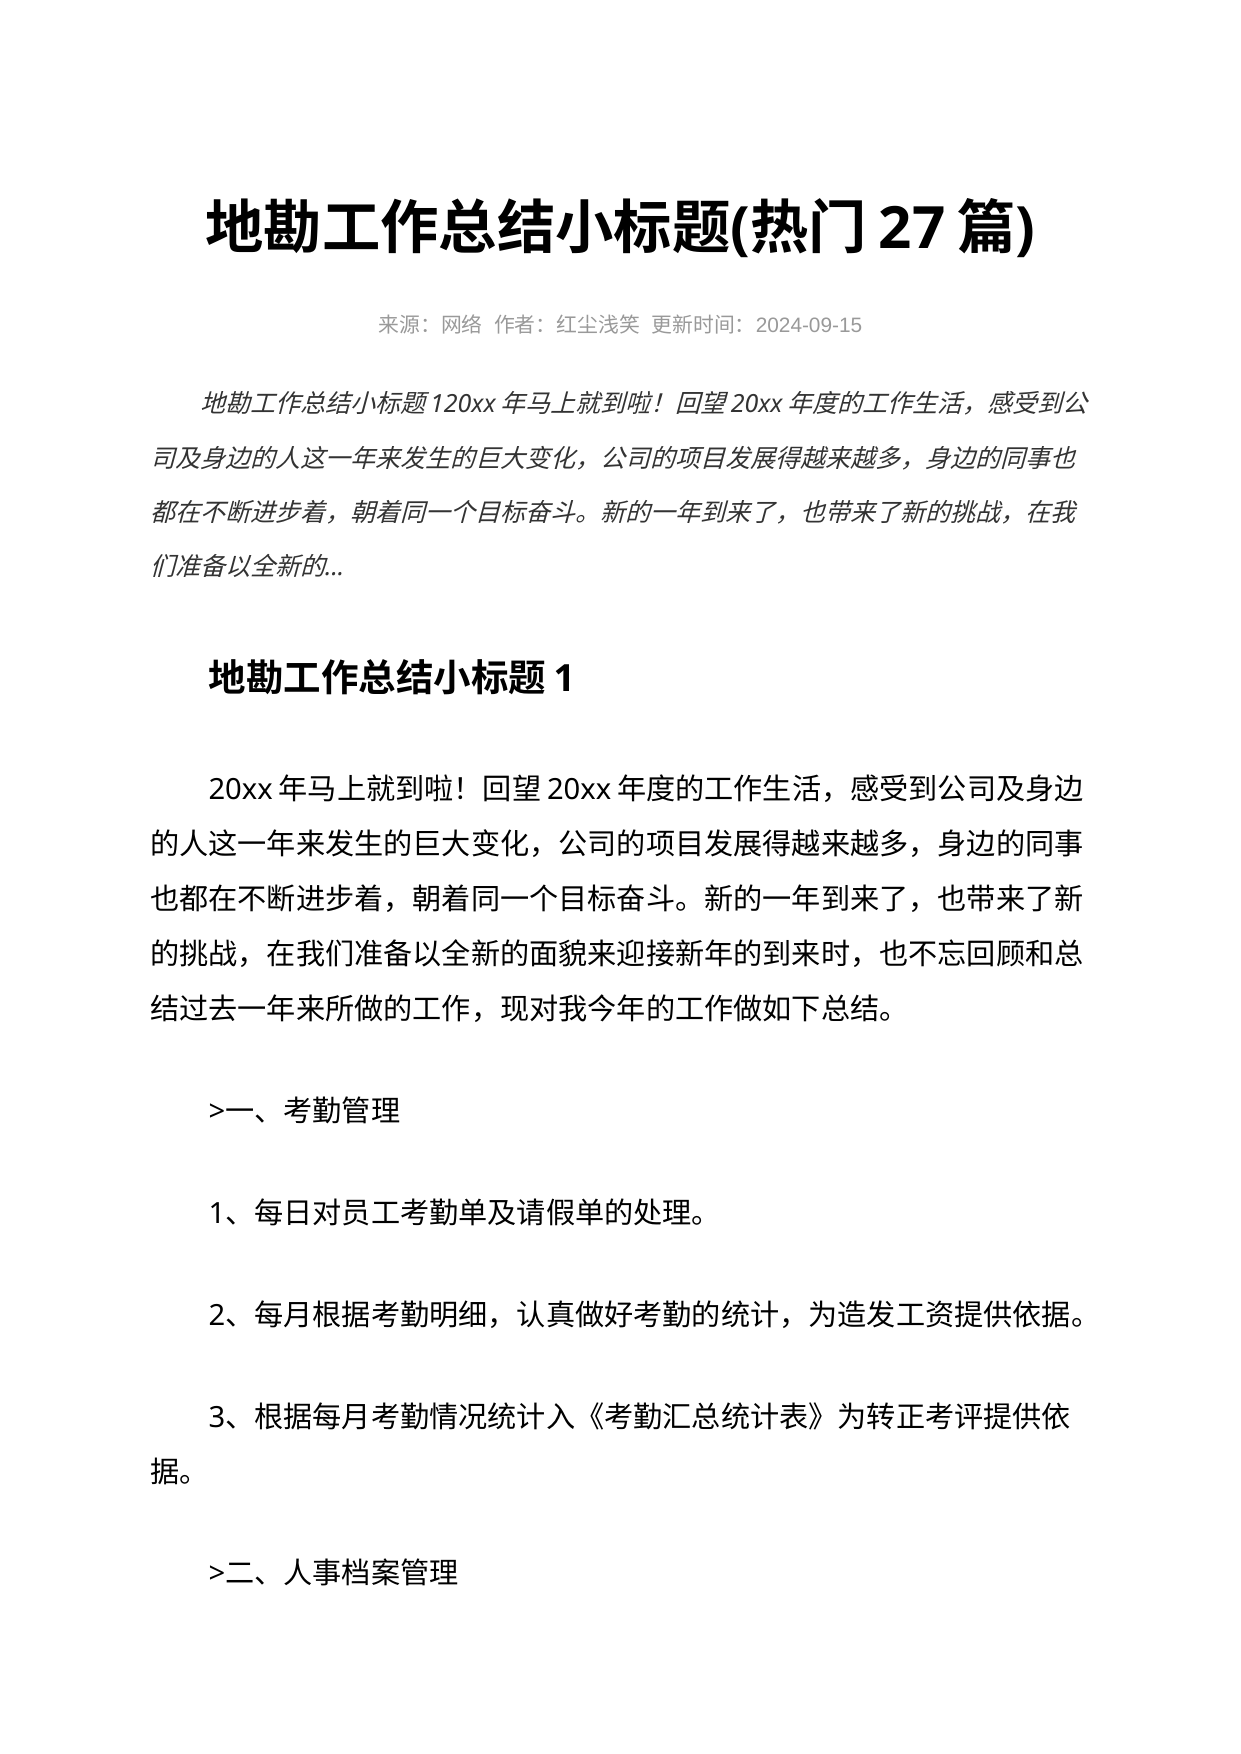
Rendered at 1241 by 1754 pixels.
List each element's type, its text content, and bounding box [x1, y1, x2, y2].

text 3、根据每月考勤情况统计入《考勤汇总统计表》为转正考评提供依据。 [150, 1393, 1090, 1490]
text 20xx年马上就到啦！回望20xx年度的工作生活，感受到公司及身边的人这一年来发生的巨大变化，公司的项目发展得越来越多，身边的同事也都在不断进步着，朝着同一个目标奋斗。新的一年到来了，也带来了新的挑战，在我们准备以全新的面貌来迎接新年的到来时，也不忘回顾和总结过去一年来所做的工作，现对我今年的工作做如下总结。 [150, 766, 1090, 1028]
subtitle 地勘工作总结小标题(热门27篇) [150, 181, 1090, 266]
text >二、人事档案管理 [150, 1550, 1090, 1592]
text >一、考勤管理 [150, 1087, 1090, 1129]
text 1、每日对员工考勤单及请假单的处理。 [150, 1189, 1090, 1232]
text 来源：网络 作者：红尘浅笑 更新时间：2024-09-15 [150, 313, 1090, 337]
text 地勘工作总结小标题120xx年马上就到啦！回望20xx年度的工作生活，感受到公司及身边的人这一年来发生的巨大变化，公司的项目发展得越来越多，身边的同事也都在不断进步着，朝着同一个目标奋斗。新的一年到来了，也带来了新的挑战，在我们准备以全新的... [150, 384, 1090, 583]
text 地勘工作总结小标题1 [150, 648, 1090, 703]
text 2、每月根据考勤明细，认真做好考勤的统计，为造发工资提供依据。 [150, 1291, 1090, 1333]
